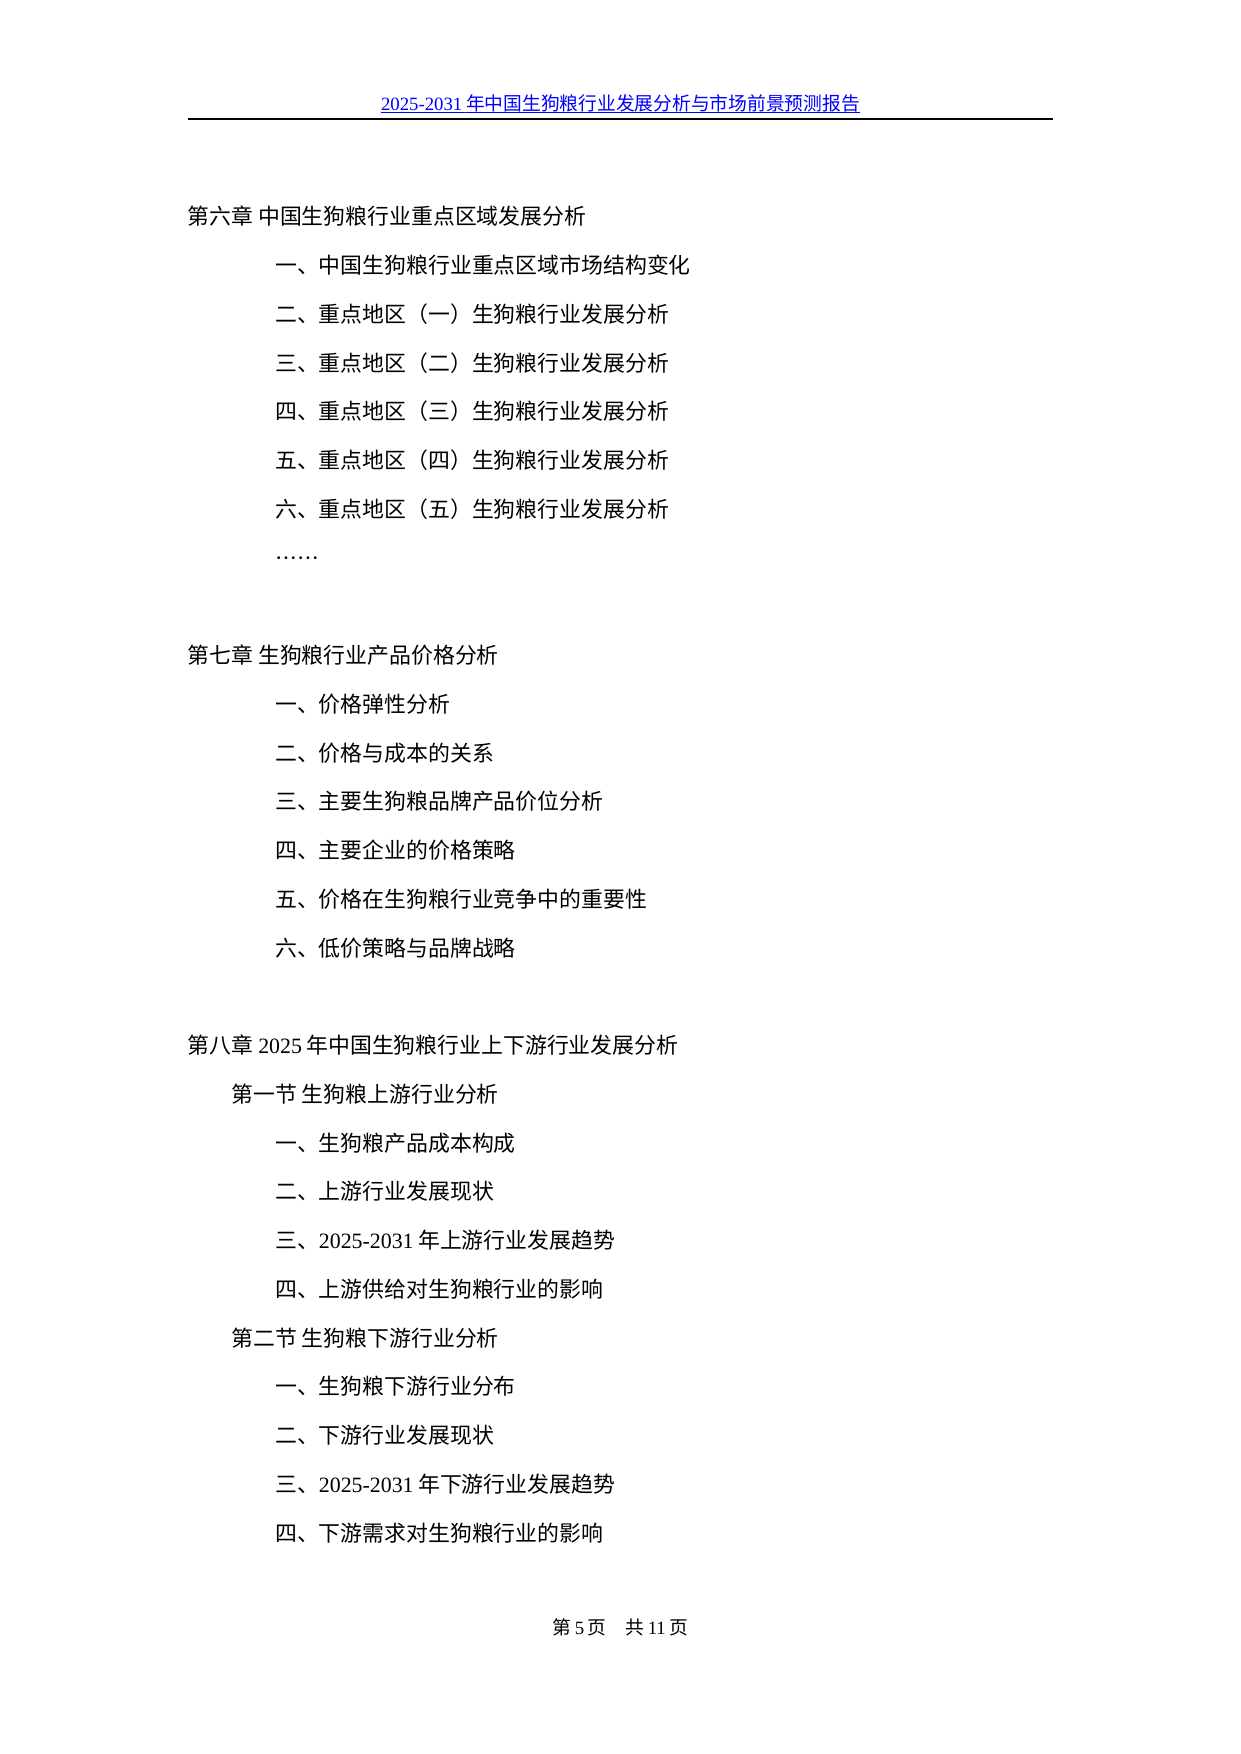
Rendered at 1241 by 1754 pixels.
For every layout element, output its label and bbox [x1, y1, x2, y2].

text [187, 150, 1053, 1548]
